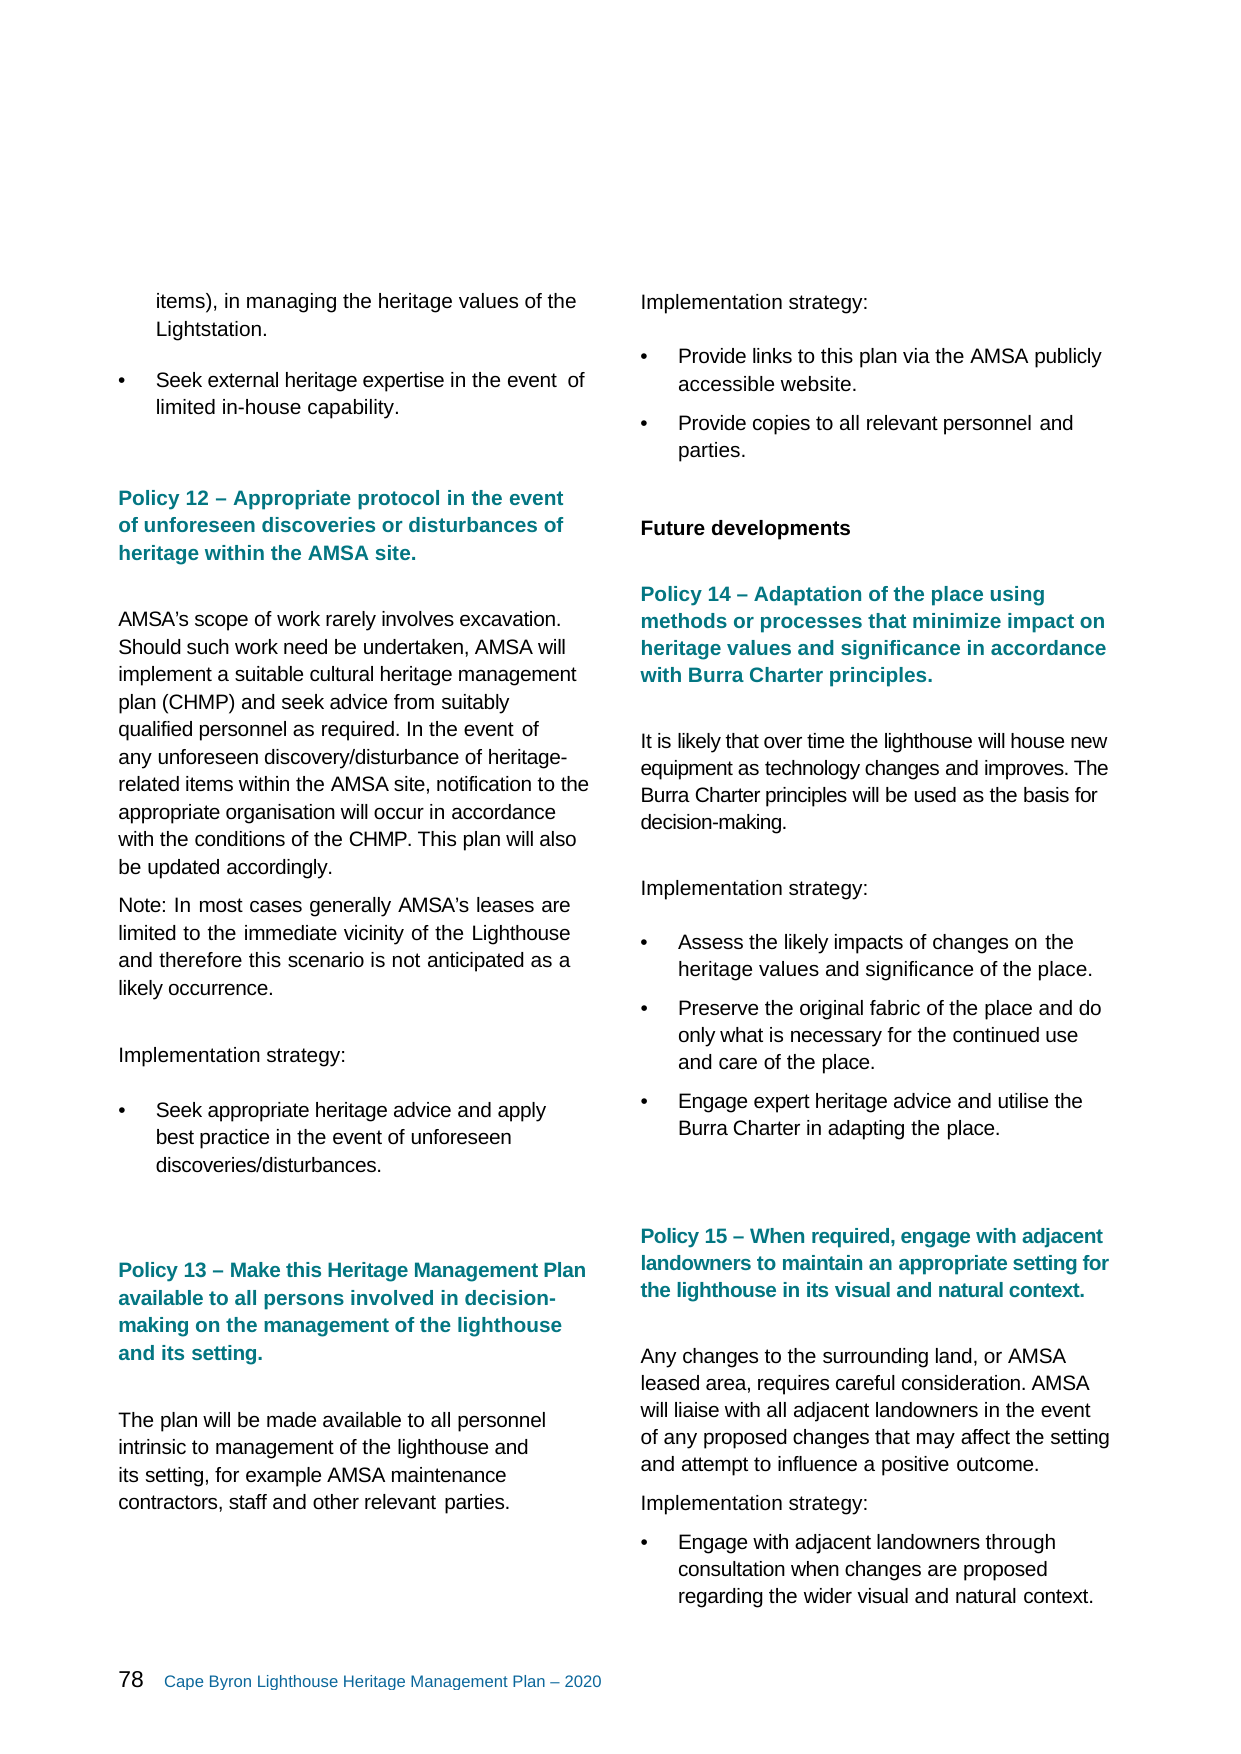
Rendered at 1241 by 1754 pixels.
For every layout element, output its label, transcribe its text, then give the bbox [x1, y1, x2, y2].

text Lightstation. [156, 317, 603, 341]
list Engage with adjacent landowners through consultation when changes are proposed regarding the wider visual and natural context. [640, 1530, 1103, 1608]
list Seek external heritage expertise in the event of [118, 368, 603, 392]
text any unforeseen discovery/disturbance of heritage- related items within the AMSA site, notification to the appropriate organisation will occur in accordance with the conditions of the CHMP. This plan will also be updated accordingly. [118, 745, 592, 879]
list Engage expert heritage advice and utilise the Burra Charter in adapting the place. [640, 1089, 1094, 1140]
list Preserve the original fabric of the place and do only what is necessary for the continued use and care of the place. [640, 996, 1108, 1074]
list Seek appropriate heritage advice and apply best practice in the event of unforeseen discoveries/disturbances. [118, 1097, 557, 1176]
text Implementation strategy: [640, 290, 1136, 314]
text limited in-house capability. [156, 395, 603, 419]
text It is likely that over time the lighthouse will house new equipment as technology changes and improves. The Burra Charter principles will be used as the basis for decision-making. [640, 728, 1119, 833]
subtitle Future developments [640, 515, 1136, 539]
list Provide links to this plan via the AMSA publicly [640, 344, 1136, 368]
subtitle Policy 13 – Make this Heritage Management Plan available to all persons involved in decision- making on the management of the lighthouse and its setting. [118, 1258, 598, 1365]
list Provide copies to all relevant personnel and [640, 410, 1136, 434]
text heritage values and significance of the place. [678, 957, 1136, 981]
text items), in managing the heritage values of the [156, 289, 603, 313]
text Any changes to the surrounding land, or AMSA leased area, requires careful consideration. AMSA will liaise with all adjacent landowners in the event of any proposed changes that may affect the setting and attempt to influence a positive outcome. [640, 1344, 1118, 1476]
text AMSA’s scope of work rarely involves excavation. Should such work need be undertaken, AMSA will implement a suitable cultural heritage management plan (CHMP) and seek advice from suitably qualified personnel as required. In the event of [118, 607, 583, 741]
text Implementation strategy: [640, 876, 1136, 900]
text parties. [678, 437, 1136, 461]
text accessible website. [678, 371, 1136, 395]
subtitle Policy 15 – When required, engage with adjacent landowners to maintain an appropriate setting for the lighthouse in its visual and natural context. [640, 1224, 1124, 1302]
text The plan will be made available to all personnel intrinsic to management of the lighthouse and its setting, for example AMSA maintenance contractors, staff and other relevant parties. [118, 1407, 549, 1514]
text Implementation strategy: [640, 1491, 1136, 1515]
subtitle Policy 12 – Appropriate protocol in the event of unforeseen discoveries or disturbances of heritage within the AMSA site. [118, 486, 564, 564]
list Assess the likely impacts of changes on the [640, 930, 1136, 954]
text Policy 14 – Adaptation of the place using methods or processes that minimize impact on heritage values and significance in accordance with Burra Charter principles. [640, 581, 1109, 686]
text Implementation strategy: [118, 1042, 603, 1066]
text Note: In most cases generally AMSA’s leases are limited to the immediate vicinity of the Lighthouse and therefore this scenario is not anticipated as a likely occurrence. [118, 893, 571, 1000]
